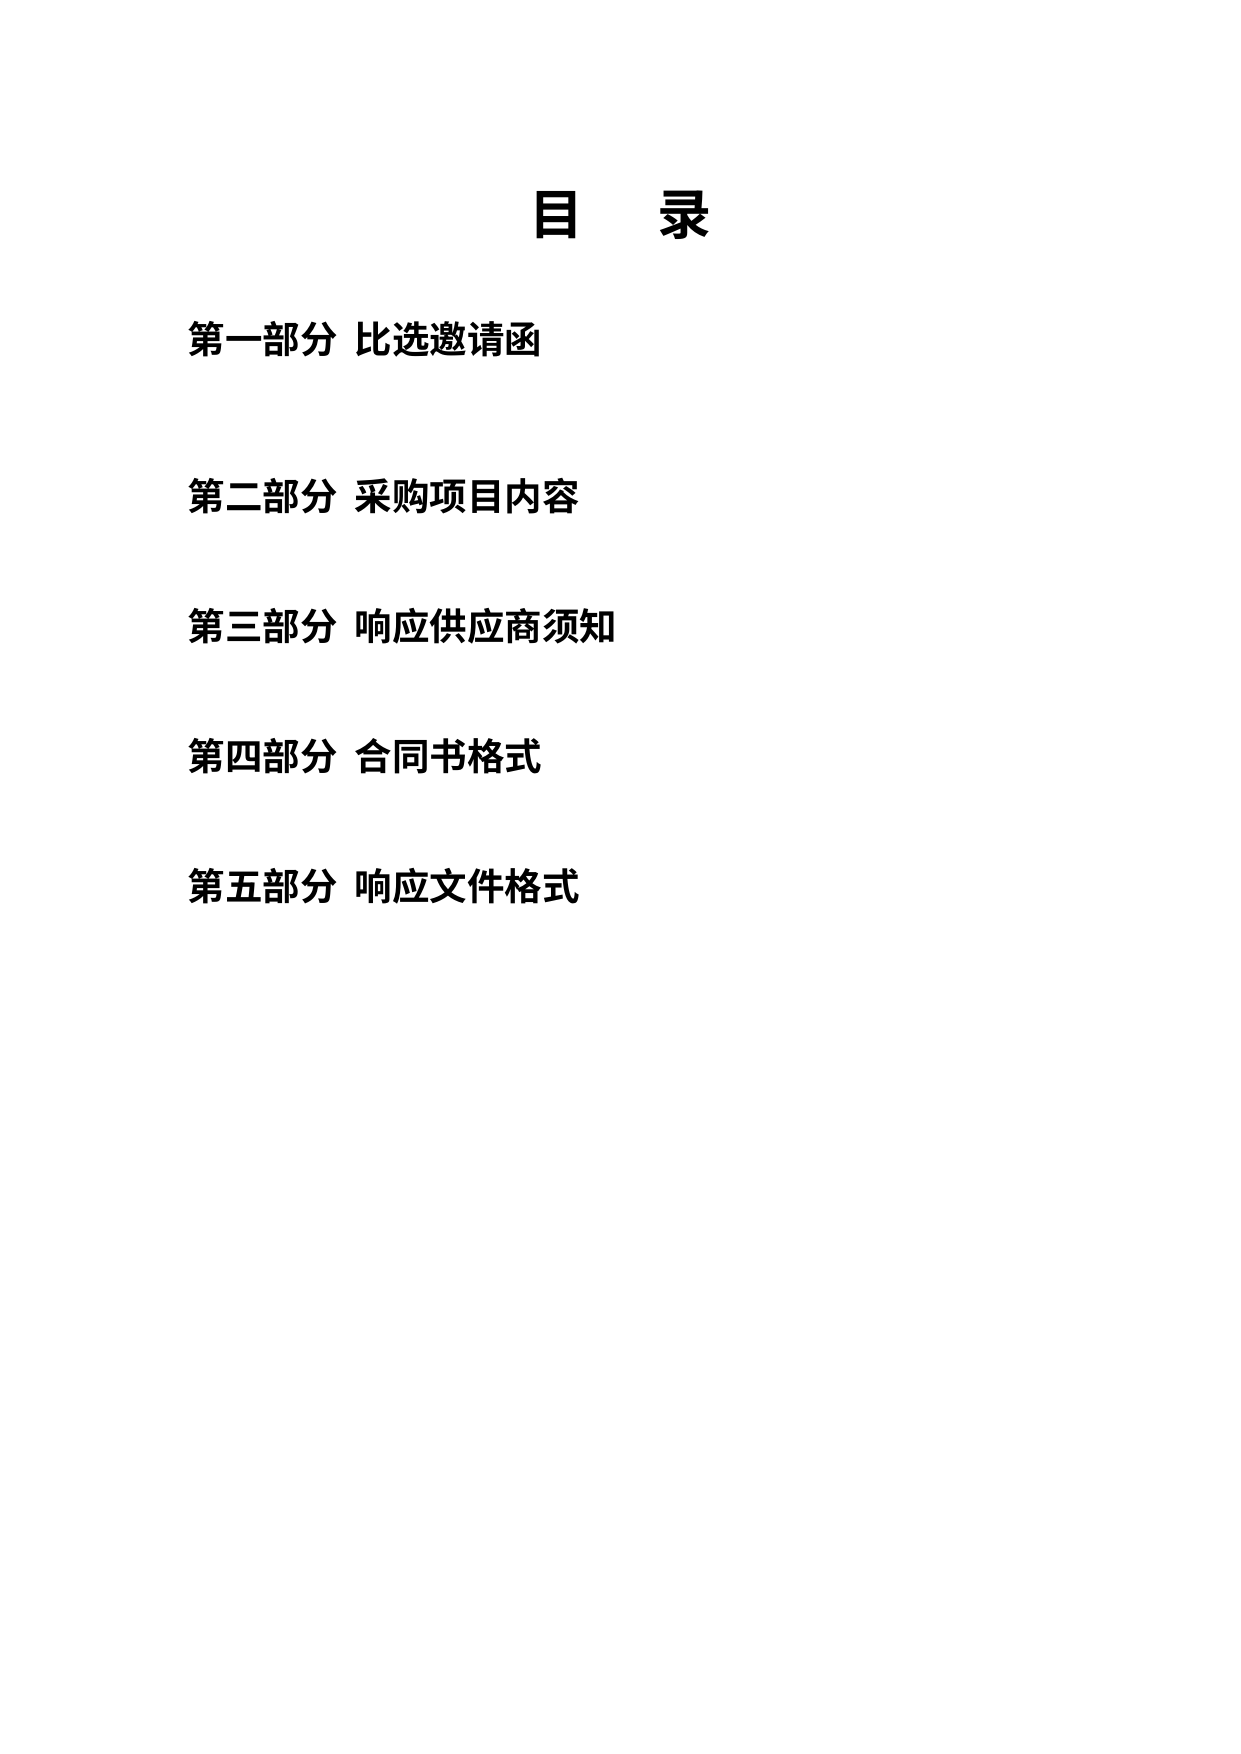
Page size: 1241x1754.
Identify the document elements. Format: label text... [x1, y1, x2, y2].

text 第一部分 比选邀请函 [187, 304, 1053, 369]
text 第二部分 采购项目内容 [187, 462, 1053, 527]
text 第三部分 响应供应商须知 [187, 592, 1053, 657]
text 目 录 [187, 162, 1053, 259]
text 第五部分 响应文件格式 [187, 852, 1053, 917]
text 第四部分 合同书格式 [187, 722, 1053, 787]
